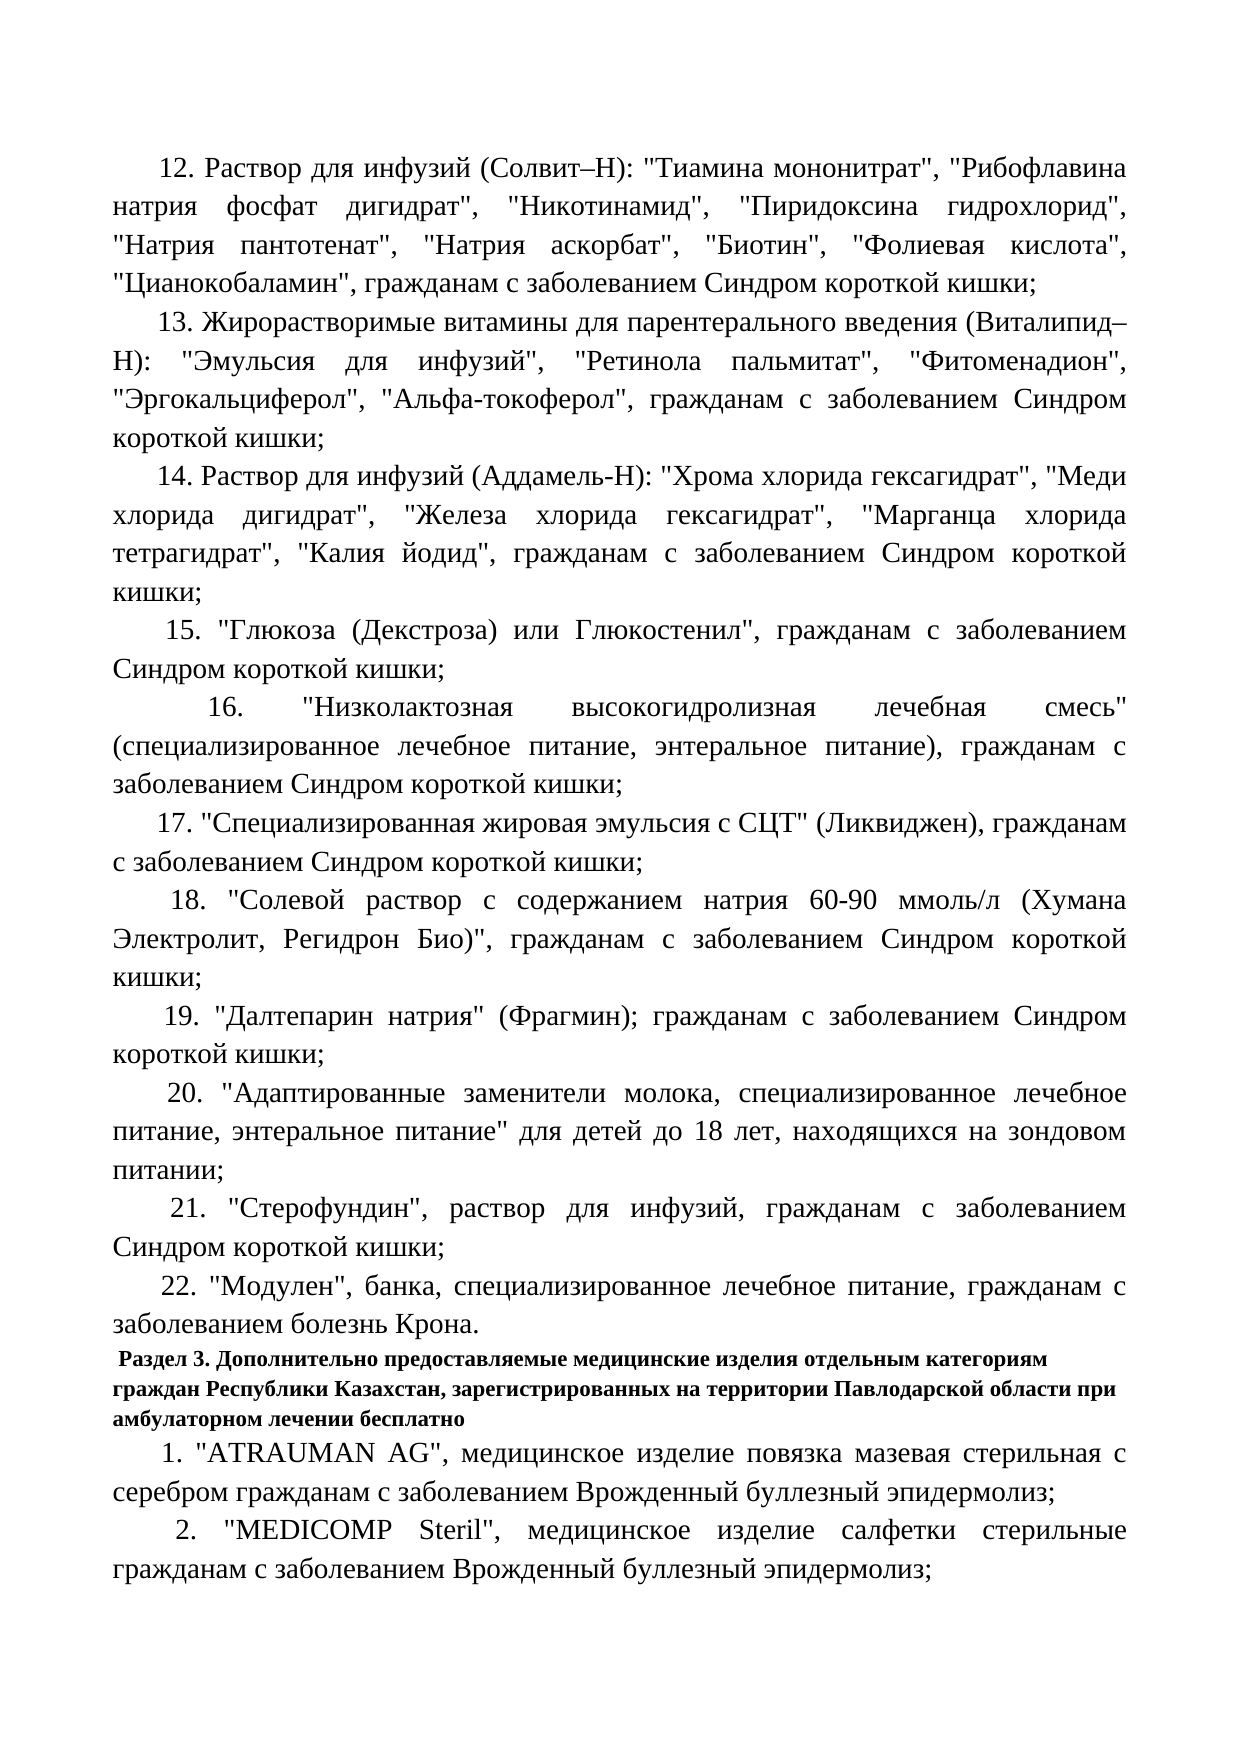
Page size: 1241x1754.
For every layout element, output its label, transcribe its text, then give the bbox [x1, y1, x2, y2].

text Раздел 3. Дополнительно предоставляемые медицинские изделия отдельным категориям граждан Республики Казахстан, зарегистрированных на территории Павлодарской области при амбулаторном лечении бесплатно [112, 1345, 1128, 1432]
text 19. "Далтепарин натрия" (Фрагмин); гражданам с заболеванием Синдром короткой кишки; [112, 998, 1128, 1070]
text 21. "Стерофундин", раствор для инфузий, гражданам с заболеванием Синдром короткой кишки; [112, 1191, 1128, 1263]
text 13. Жирорастворимые витамины для парентерального введения (Виталипид–Н): "Эмульсия для инфузий", "Ретинола пальмитат", "Фитоменадион", "Эргокальциферол", "Альфа-токоферол", гражданам с заболеванием Синдром короткой кишки; [112, 304, 1128, 453]
text 1. "ATRAUMAN AG", медицинское изделие повязка мазевая стерильная с серебром гражданам с заболеванием Врожденный буллезный эпидермолиз; [112, 1435, 1128, 1507]
text 14. Раствор для инфузий (Аддамель-Н): "Хрома хлорида гексагидрат", "Меди хлорида дигидрат", "Железа хлорида гексагидрат", "Марганца хлорида тетрагидрат", "Калия йодид", гражданам с заболеванием Синдром короткой кишки; [112, 458, 1128, 607]
text 16. "Низколактозная высокогидролизная лечебная смесь" (специализированное лечебное питание, энтеральное питание), гражданам с заболеванием Синдром короткой кишки; [112, 689, 1128, 800]
text 20. "Адаптированные заменители молока, специализированное лечебное питание, энтеральное питание" для детей до 18 лет, находящихся на зондовом питании; [112, 1075, 1128, 1186]
text 2. "MEDICOMP Steril", медицинское изделие салфетки стерильные гражданам с заболеванием Врожденный буллезный эпидермолиз; [112, 1512, 1128, 1584]
text 12. Раствор для инфузий (Солвит–Н): "Тиамина мононитрат", "Рибофлавина натрия фосфат дигидрат", "Никотинамид", "Пиридоксина гидрохлорид", "Натрия пантотенат", "Натрия аскорбат", "Биотин", "Фолиевая кислота", "Цианокобаламин", гражданам с заболеванием Синдром короткой кишки; [112, 150, 1128, 299]
text 18. "Солевой раствор с содержанием натрия 60-90 ммоль/л (Хумана Электролит, Регидрон Био)", гражданам с заболеванием Синдром короткой кишки; [112, 882, 1128, 993]
text 17. "Специализированная жировая эмульсия с СЦТ" (Ликвиджен), гражданам с заболеванием Синдром короткой кишки; [112, 805, 1128, 877]
text 22. "Модулен", банка, специализированное лечебное питание, гражданам с заболеванием болезнь Крона. [112, 1268, 1128, 1340]
text 15. "Глюкоза (Декстроза) или Глюкостенил", гражданам с заболеванием Синдром короткой кишки; [112, 612, 1128, 684]
